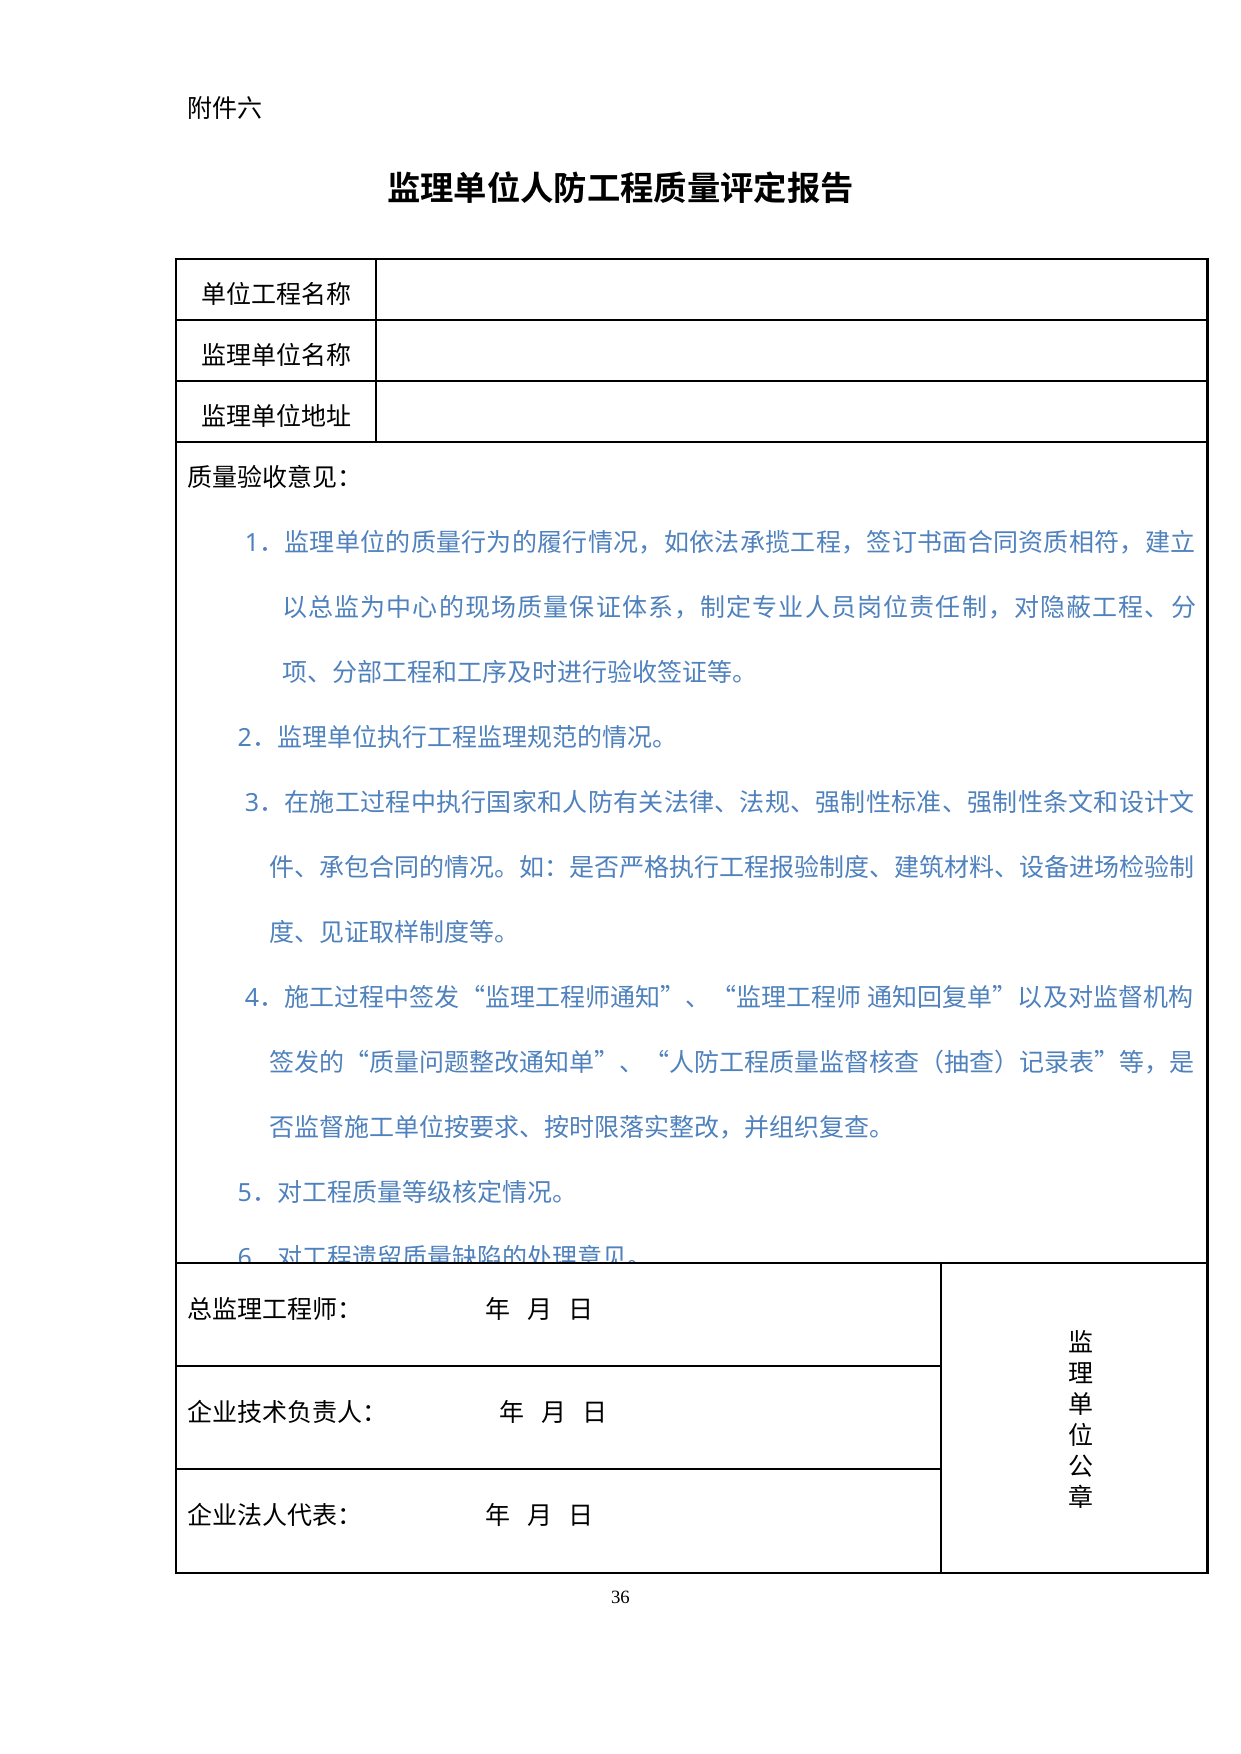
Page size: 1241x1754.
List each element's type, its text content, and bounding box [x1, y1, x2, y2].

table_cell 质量验收意见： 1．监理单位的质量行为的履行情况，如依法承揽工程，签订书面合同资质相符，建立以总监为中心的现场质量保证体系，制定专业人员岗位责任制，对隐蔽工程、分项、分部工程和工序及时进行验收签证等。 2．监理单位执行工程监理规范的情况。 3．在施工过程中执行国家和人防有关法律、法规、强制性标准、强制性条文和设计文件、承包合同的情况。如：是否严格执行工程报验制度、建筑材料、设备进场检验制度、见证取样制度等。 4．施工过程中签发“监理工程师通知”、“监理工程师 通知回复单”以及对监督机构签发的“质量问题整改通知单”、“人防工程质量监督核查（抽查）记录表”等，是否监督施工单位按要求、按时限落实整改，并组织复查。 5．对工程质量等级核定情况。 6．对工程遗留质量缺陷的处理意见。 7．执行旁站、巡视、平行检验监理形式的情况。 8．对人防工程特殊要求进行监理的情况。 9．其他要求说明的情况。 10．是否同意本工程验收。 （按以上10点内容写出验评意见） [177, 443, 1206, 1262]
table_cell [377, 321, 1206, 380]
table_cell [377, 382, 1206, 441]
text 监理单位人防工程质量评定报告 [187, 153, 1053, 218]
table_cell 总监理工程师： 年 月 日 [177, 1264, 940, 1365]
table_cell 监 理 单 位 公 章 [942, 1264, 1206, 1572]
table_cell 企业技术负责人： 年 月 日 [177, 1367, 940, 1468]
table_cell 监理单位地址 [177, 382, 375, 441]
table_header [377, 260, 1206, 319]
table_cell 监理单位名称 [177, 321, 375, 380]
table_cell 企业法人代表： 年 月 日 [177, 1470, 940, 1572]
table_header 单位工程名称 [177, 260, 375, 319]
